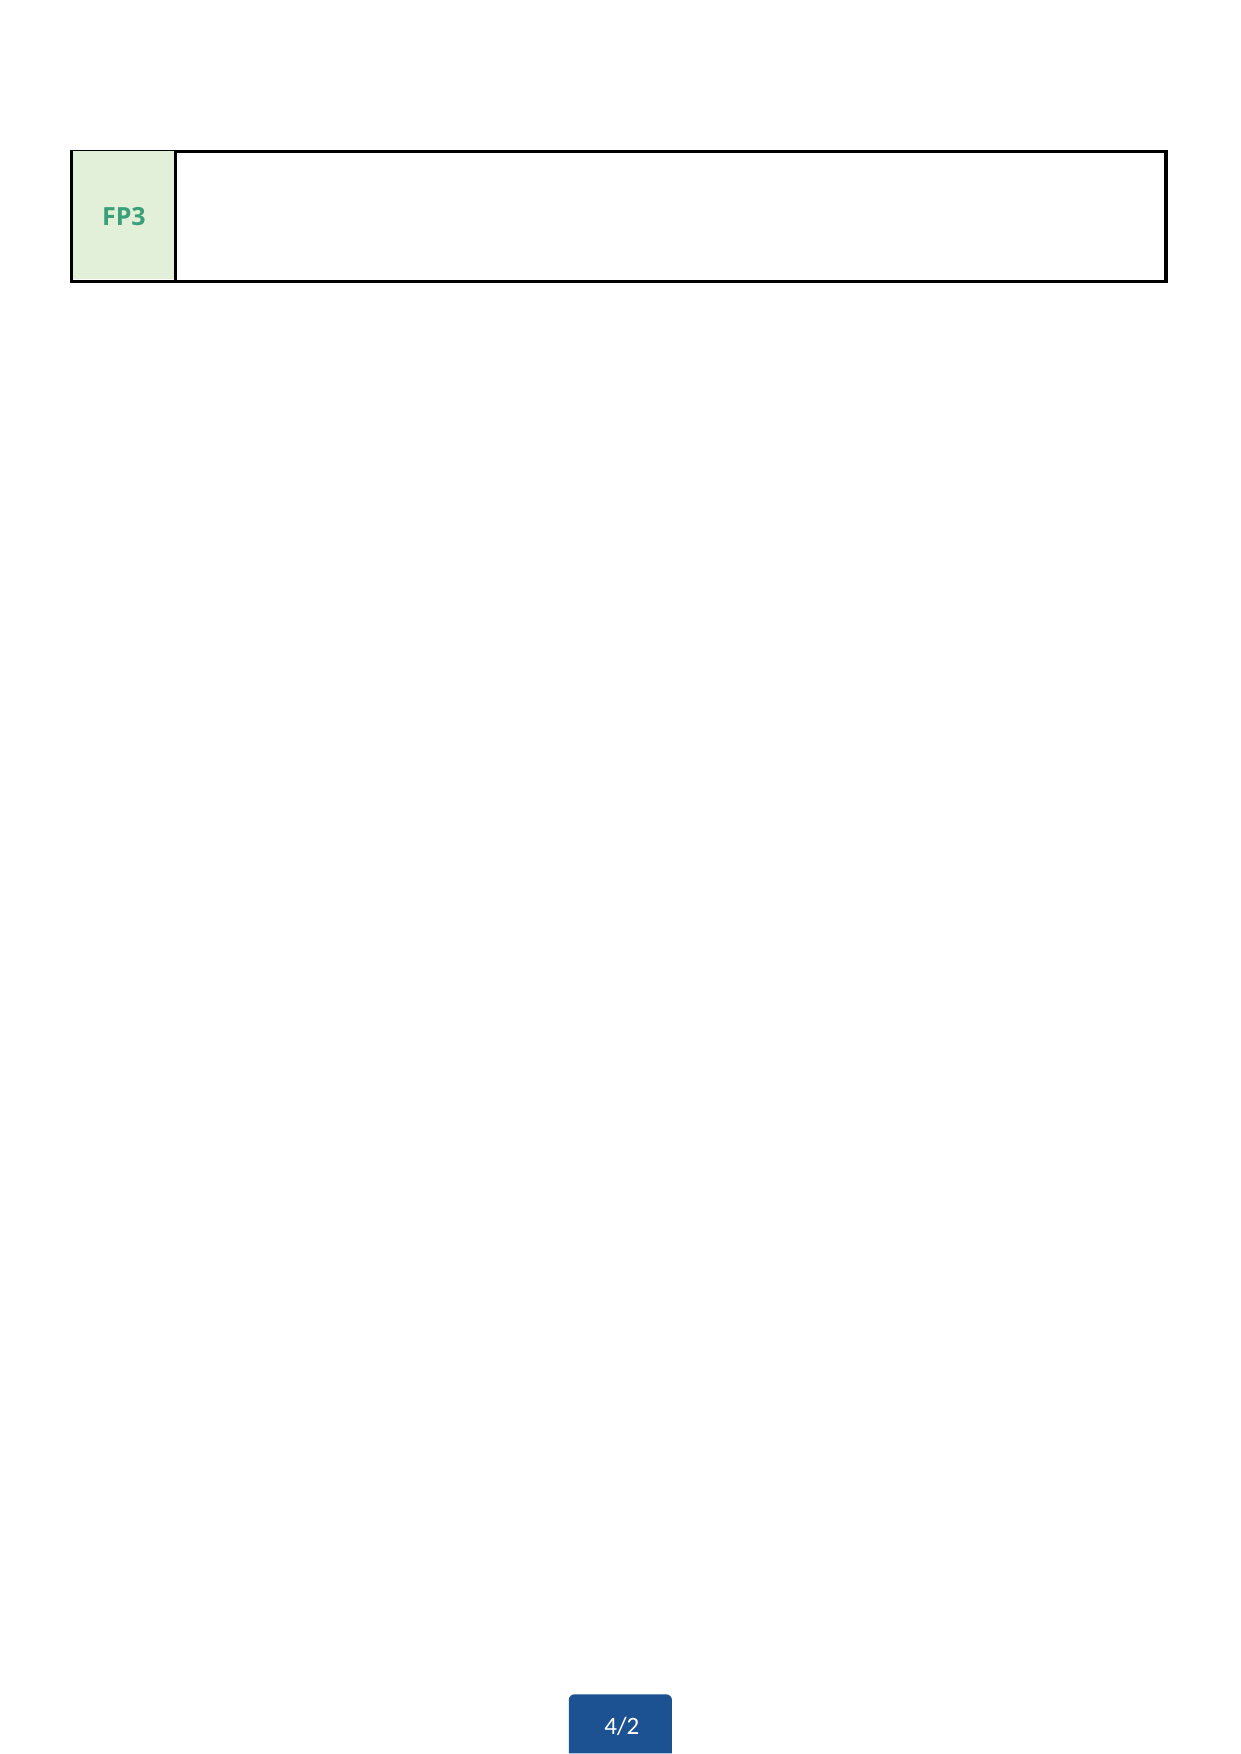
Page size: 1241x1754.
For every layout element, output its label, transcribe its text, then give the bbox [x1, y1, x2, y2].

table_cell FP3 [73, 151, 174, 279]
table_cell [177, 153, 1164, 279]
